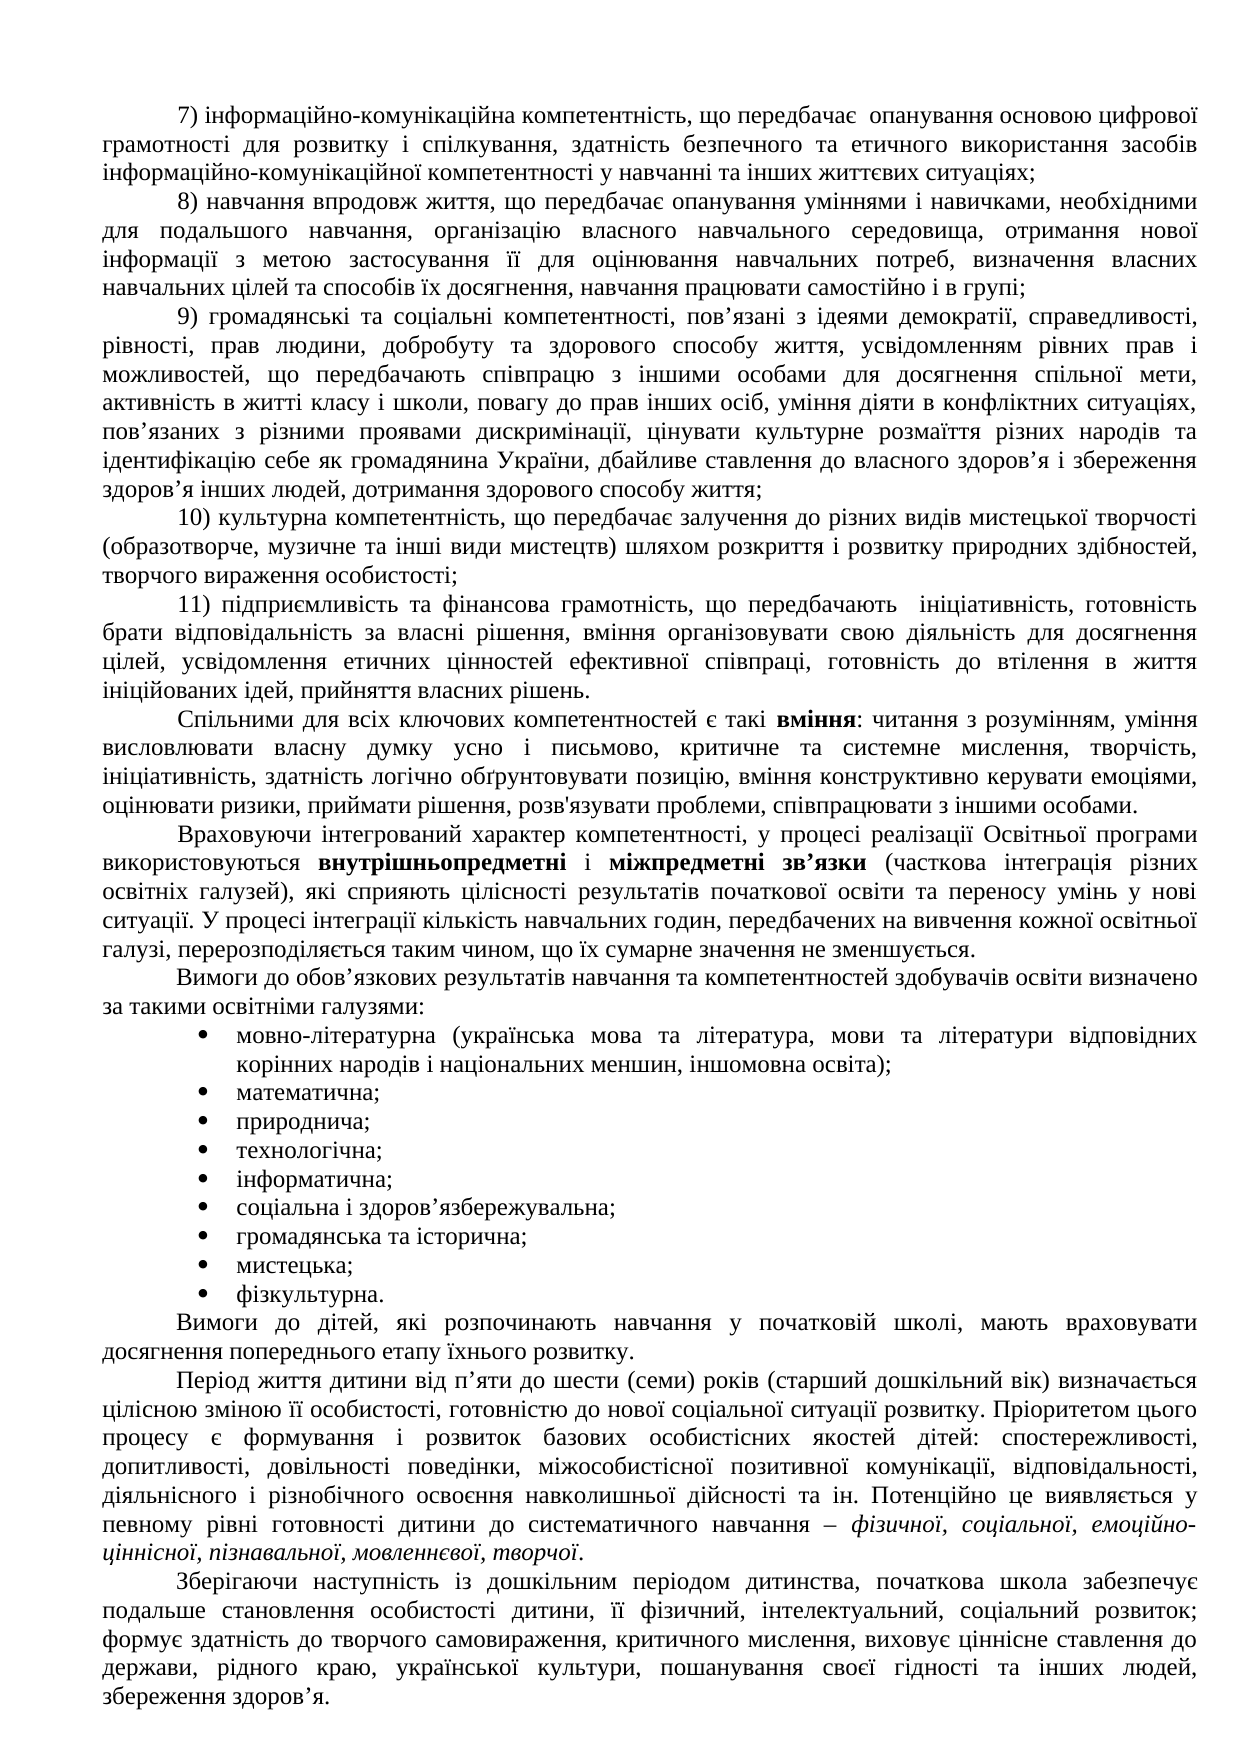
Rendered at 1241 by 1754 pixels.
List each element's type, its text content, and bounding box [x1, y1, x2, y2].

list технологічна; [199, 1135, 1198, 1164]
text Вимоги до дітей, які розпочинають навчання у початковій школі, мають враховувати досягнення попереднього етапу їхнього розвитку. [102, 1307, 1198, 1365]
text 11) підприємливість та фінансова грамотність, що передбачають ініціативність, готовність брати відповідальність за власні рішення, вміння організовувати свою діяльність для досягнення цілей, усвідомлення етичних цінностей ефективної співпраці, готовність до втілення в життя ініційованих ідей, прийняття власних рішень. [102, 589, 1198, 704]
text 9) громадянські та соціальні компетентності, пов’язані з ідеями демократії, справедливості, рівності, прав людини, добробуту та здорового способу життя, усвідомленням рівних прав і можливостей, що передбачають співпрацю з іншими особами для досягнення спільної мети, активність в житті класу і школи, повагу до прав інших осіб, уміння діяти в конфліктних ситуаціях, пов’язаних з різними проявами дискримінації, цінувати культурне розмаїття різних народів та ідентифікацію себе як громадянина України, дбайливе ставлення до власного здоров’я і збереження здоров’я інших людей, дотримання здорового способу життя; [102, 301, 1198, 502]
list природнича; [199, 1106, 1198, 1135]
text 10) культурна компетентність, що передбачає залучення до різних видів мистецької творчості (образотворче, музичне та інші види мистецтв) шляхом розкриття і розвитку природних здібностей, творчого вираження особистості; [102, 502, 1198, 589]
text 8) навчання впродовж життя, що передбачає опанування уміннями і навичками, необхідними для подальшого навчання, організацію власного навчального середовища, отримання нової інформації з метою застосування її для оцінювання навчальних потреб, визначення власних навчальних цілей та способів їх досягнення, навчання працювати самостійно і в групі; [102, 186, 1198, 301]
list соціальна і здоров’язбережувальна; [199, 1192, 1198, 1221]
text Період життя дитини від п’яти до шести (семи) років (старший дошкільний вік) визначається цілісною зміною її особистості, готовністю до нової соціальної ситуації розвитку. Пріоритетом цього процесу є формування і розвиток базових особистісних якостей дітей: спостережливості, допитливості, довільності поведінки, міжособистісної позитивної комунікації, відповідальності, діяльнісного і різнобічного освоєння навколишньої дійсності та ін. Потенційно це виявляється у певному рівні готовності дитини до систематичного навчання – фізичної, соціальної, емоційно-ціннісної, пізнавальної, мовленнєвої, творчої. [102, 1365, 1198, 1566]
list математична; [199, 1077, 1198, 1106]
text Вимоги до обов’язкових результатів навчання та компетентностей здобувачів освіти визначено за такими освітніми галузями: [102, 962, 1198, 1020]
list громадянська та історична; [199, 1221, 1198, 1250]
text Зберігаючи наступність із дошкільним періодом дитинства, початкова школа забезпечує подальше становлення особистості дитини, її фізичний, інтелектуальний, соціальний розвиток; формує здатність до творчого самовираження, критичного мислення, виховує ціннісне ставлення до держави, рідного краю, української культури, пошанування своєї гідності та інших людей, збереження здоров’я. [102, 1566, 1198, 1710]
list інформатична; [199, 1164, 1198, 1192]
list фізкультурна. [199, 1279, 1198, 1307]
text Спільними для всіх ключових компетентностей є такі вміння: читання з розумінням, уміння висловлювати власну думку усно і письмово, критичне та системне мислення, творчість, ініціативність, здатність логічно обґрунтовувати позицію, вміння конструктивно керувати емоціями, оцінювати ризики, приймати рішення, розв'язувати проблеми, співпрацювати з іншими особами. [102, 704, 1198, 819]
text Враховуючи інтегрований характер компетентності, у процесі реалізації Освітньої програми використовуються внутрішньопредметні і міжпредметні зв’язки (часткова інтеграція різних освітніх галузей), які сприяють цілісності результатів початкової освіти та переносу умінь у нові ситуації. У процесі інтеграції кількість навчальних годин, передбачених на вивчення кожної освітньої галузі, перерозподіляється таким чином, що їх сумарне значення не зменшується. [102, 819, 1198, 962]
list мовно-літературна (українська мова та література, мови та літератури відповідних корінних народів і національних меншин, іншомовна освіта); [199, 1020, 1198, 1077]
text 7) інформаційно-комунікаційна компетентність, що передбачає опанування основою цифрової грамотності для розвитку і спілкування, здатність безпечного та етичного використання засобів інформаційно-комунікаційної компетентності у навчанні та інших життєвих ситуаціях; [102, 100, 1198, 186]
list мистецька; [199, 1250, 1198, 1279]
